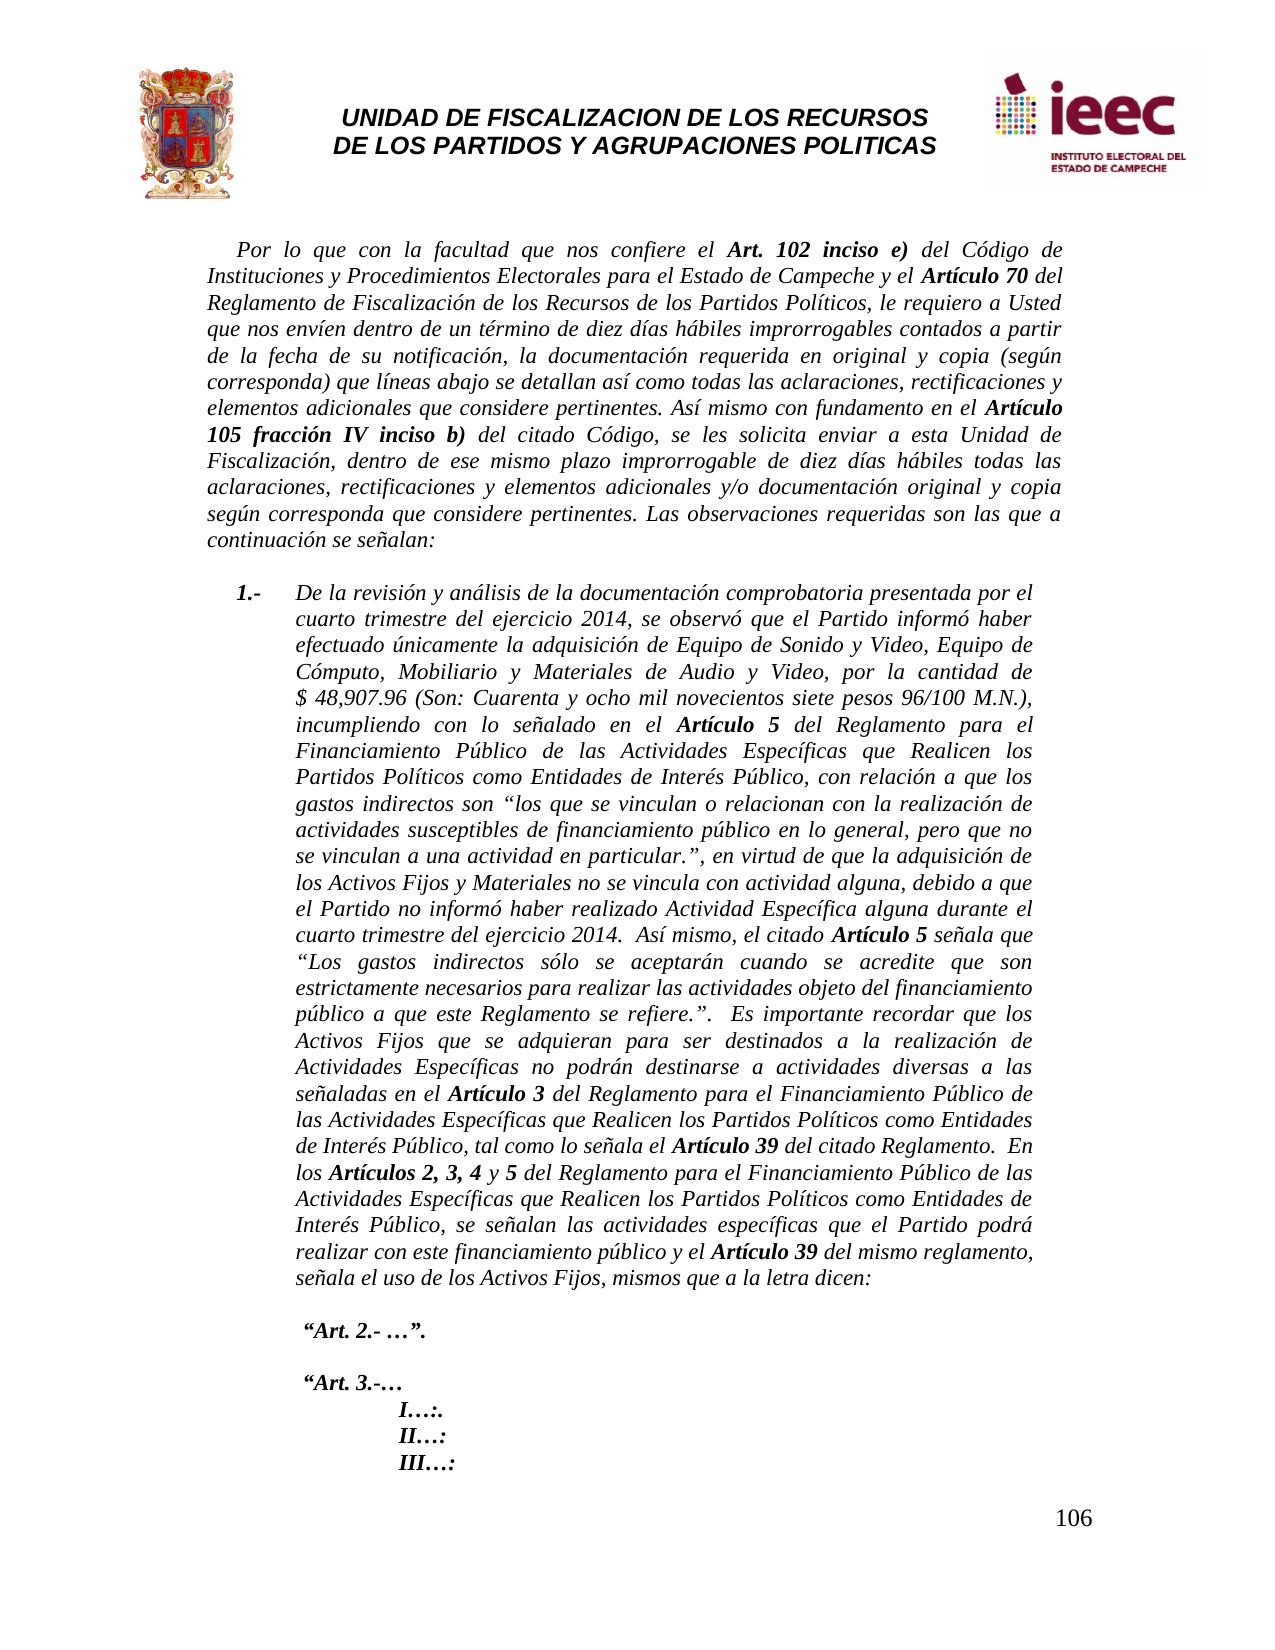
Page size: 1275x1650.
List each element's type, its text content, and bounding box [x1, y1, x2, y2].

text I…:. [325, 1396, 990, 1422]
picture [983, 48, 1205, 196]
text 1.- De la revisión y análisis de la documentación comprobatoria presentada por el cuarto trimestre del ejercicio 2014, se observó que el Partido informó haber efectuado únicamente la adquisición de Equipo de Sonido y Video, Equipo de Cómputo, Mobiliario y Materiales de Audio y Video, por la cantidad de $ 48,907.96 (Son: Cuarenta y ocho mil novecientos siete pesos 96/100 M.N.), incumpliendo con lo señalado en el Artículo 5 del Reglamento para el Financiamiento Público de las Actividades Específicas que Realicen los Partidos Políticos como Entidades de Interés Público, con relación a que los gastos indirectos son “los que se vinculan o relacionan con la realización de actividades susceptibles de financiamiento público en lo general, pero que no se vinculan a una actividad en particular.”, en virtud de que la adquisición de los Activos Fijos y Materiales no se vincula con actividad alguna, debido a que el Partido no informó haber realizado Actividad Específica alguna durante el cuarto trimestre del ejercicio 2014. Así mismo, el citado Artículo 5 señala que “Los gastos indirectos sólo se aceptarán cuando se acredite que son estrictamente necesarios para realizar las actividades objeto del financiamiento público a que este Reglamento se refiere.”. Es importante recordar que los Activos Fijos que se adquieran para ser destinados a la realización de Actividades Específicas no podrán destinarse a actividades diversas a las señaladas en el Artículo 3 del Reglamento para el Financiamiento Público de las Actividades Específicas que Realicen los Partidos Políticos como Entidades de Interés Público, tal como lo señala el Artículo 39 del citado Reglamento. En los Artículos 2, 3, 4 y 5 del Reglamento para el Financiamiento Público de las Actividades Específicas que Realicen los Partidos Políticos como Entidades de Interés Público, se señalan las actividades específicas que el Partido podrá realizar con este financiamiento público y el Artículo 39 del mismo reglamento, señala el uso de los Activos Fijos, mismos que a la letra dicen: [236, 579, 1033, 1290]
text Por lo que con la facultad que nos confiere el Art. 102 inciso e) del Código de Instituciones y Procedimientos Electorales para el Estado de Campeche y el Artículo 70 del Reglamento de Fiscalización de los Recursos de los Partidos Políticos, le requiero a Usted que nos envíen dentro de un término de diez días hábiles improrrogables contados a partir de la fecha de su notificación, la documentación requerida en original y copia (según corresponda) que líneas abajo se detallan así como todas las aclaraciones, rectificaciones y elementos adicionales que considere pertinentes. Así mismo con fundamento en el Artículo 105 fracción IV inciso b) del citado Código, se les solicita enviar a esta Unidad de Fiscalización, dentro de ese mismo plazo improrrogable de diez días hábiles todas las aclaraciones, rectificaciones y elementos adicionales y/o documentación original y copia según corresponda que considere pertinentes. Las observaciones requeridas son las que a continuación se señalan: [207, 236, 1063, 552]
text “Art. 2.- …”. [302, 1317, 990, 1343]
text “Art. 3.-… [302, 1369, 990, 1396]
picture [139, 67, 234, 199]
text III…: [340, 1448, 990, 1475]
text II…: [340, 1422, 990, 1448]
